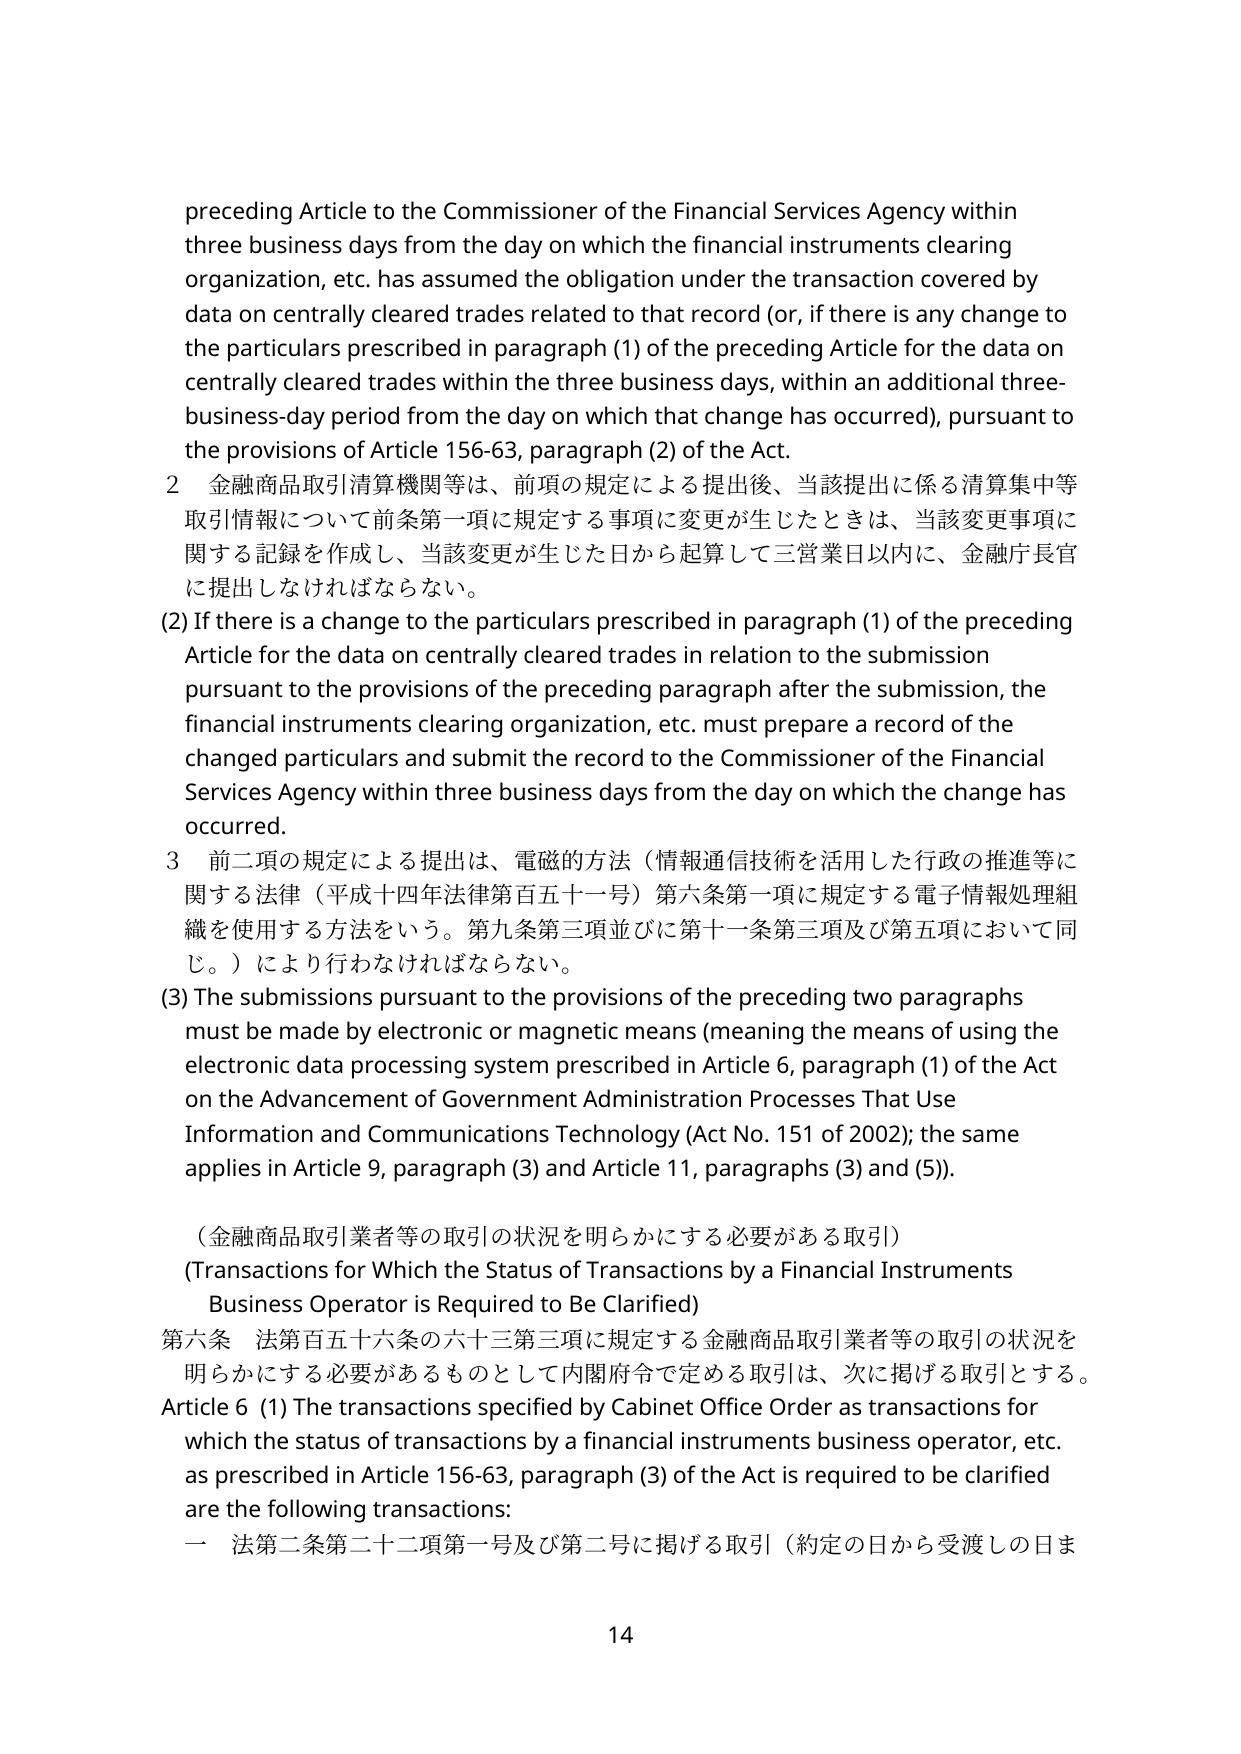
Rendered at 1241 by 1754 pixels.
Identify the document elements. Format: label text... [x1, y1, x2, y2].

text (3) The submissions pursuant to the provisions of the preceding two paragraphs must be made by electronic or magnetic means (meaning the means of using the electronic data processing system prescribed in Article 6, paragraph (1) of the Act on the Advancement of Government Administration Processes That Use Information and Communications Technology (Act No. 151 of 2002); the same applies in Article 9, paragraph (3) and Article 11, paragraphs (3) and (5)). [161, 979, 1079, 1184]
text （金融商品取引業者等の取引の状況を明らかにする必要がある取引） [184, 1219, 1079, 1253]
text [161, 194, 1079, 467]
text ２ 金融商品取引清算機関等は、前項の規定による提出後、当該提出に係る清算集中等取引情報について前条第一項に規定する事項に変更が生じたときは、当該変更事項に関する記録を作成し、当該変更が生じた日から起算して三営業日以内に、金融庁長官に提出しなければならない。 [161, 467, 1079, 604]
text (Transactions for Which the Status of Transactions by a Financial Instruments Business Operator is Required to Be Clarified) [184, 1253, 1079, 1321]
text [184, 1526, 1079, 1560]
text (2) If there is a change to the particulars prescribed in paragraph (1) of the preceding Article for the data on centrally cleared trades in relation to the submission pursuant to the provisions of the preceding paragraph after the submission, the financial instruments clearing organization, etc. must prepare a record of the changed particulars and submit the record to the Commissioner of the Financial Services Agency within three business days from the day on which the change has occurred. [161, 604, 1079, 843]
text ３ 前二項の規定による提出は、電磁的方法（情報通信技術を活用した行政の推進等に関する法律（平成十四年法律第百五十一号）第六条第一項に規定する電子情報処理組織を使用する方法をいう。第九条第三項並びに第十一条第三項及び第五項において同じ。）により行わなければならない。 [161, 843, 1079, 979]
text Article 6 (1) The transactions specified by Cabinet Office Order as transactions for which the status of transactions by a financial instruments business operator, etc. as prescribed in Article 156-63, paragraph (3) of the Act is required to be clarified are the following transactions: [161, 1389, 1079, 1526]
text 第六条 法第百五十六条の六十三第三項に規定する金融商品取引業者等の取引の状況を明らかにする必要があるものとして内閣府令で定める取引は、次に掲げる取引とする。 [161, 1321, 1079, 1389]
